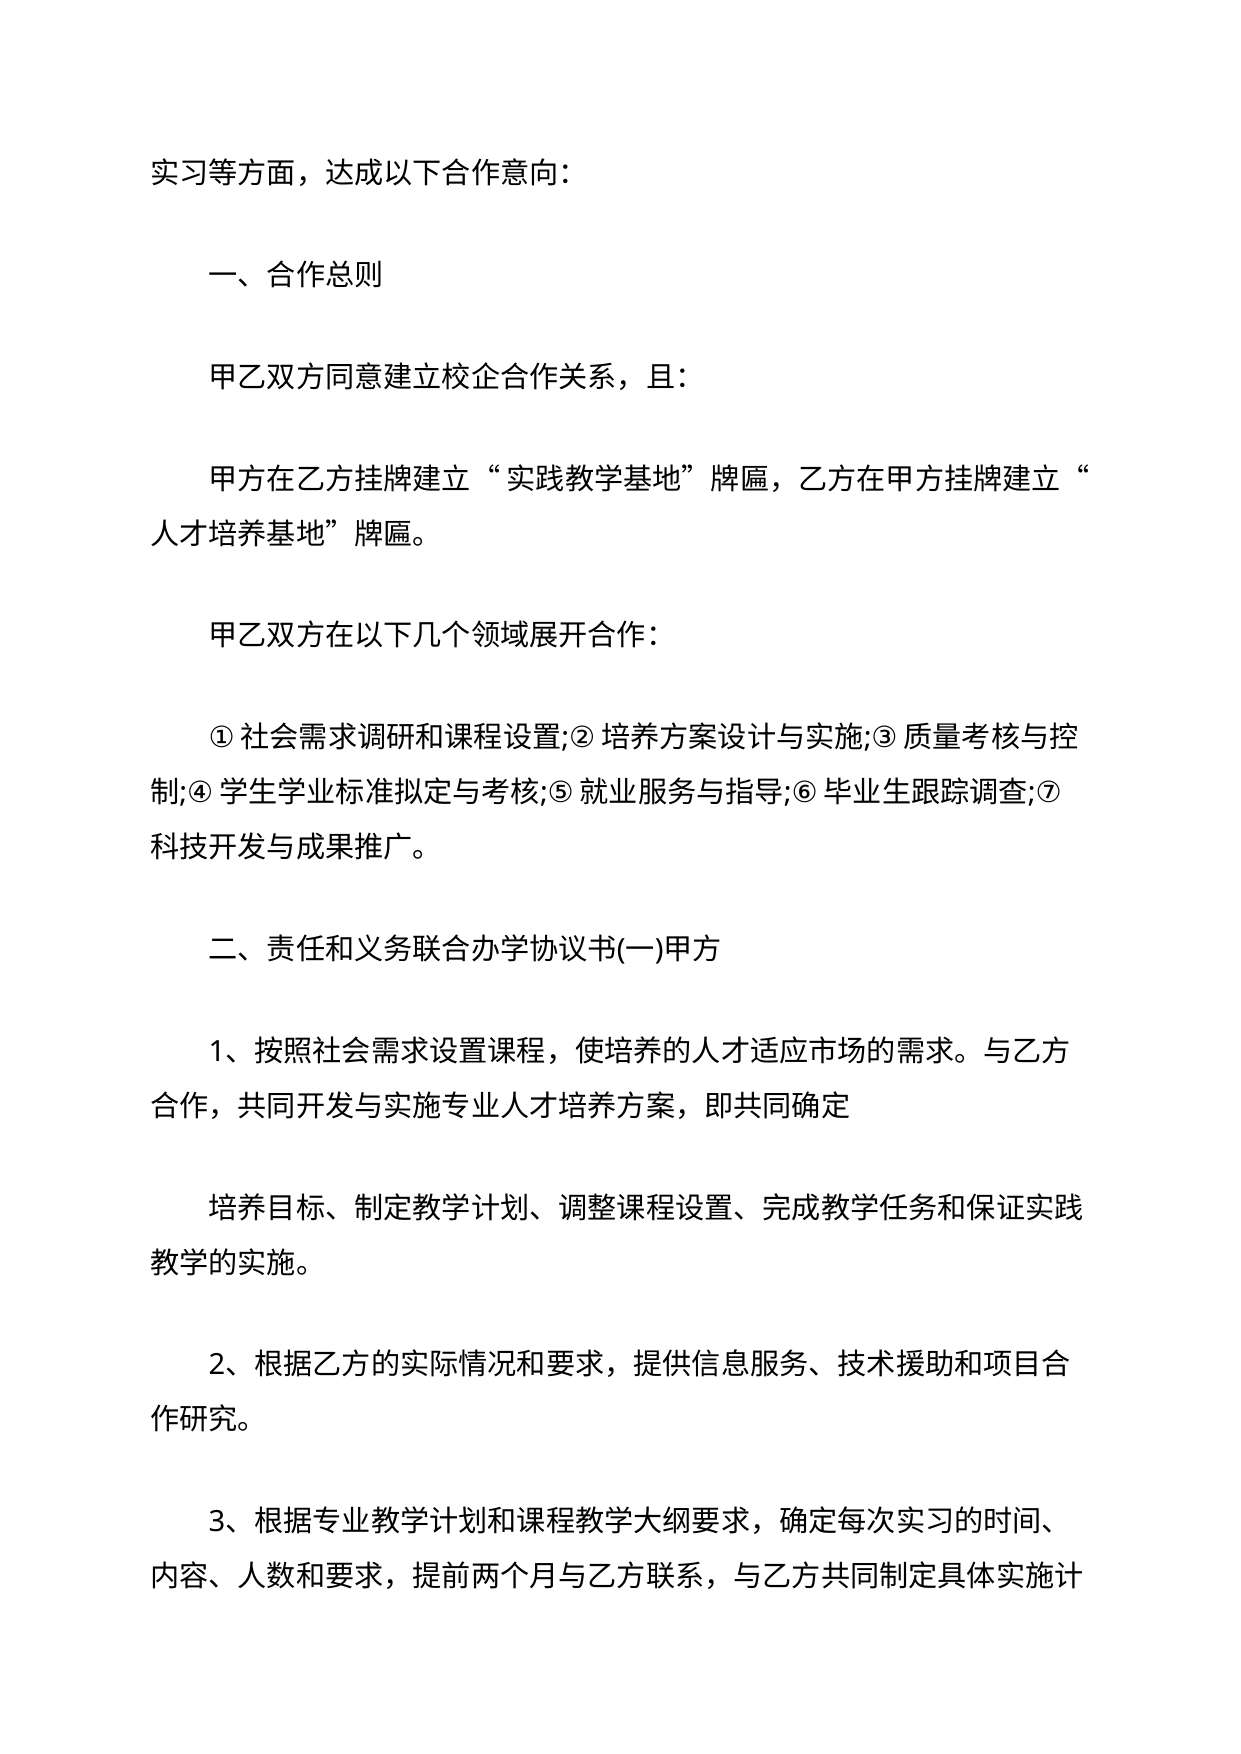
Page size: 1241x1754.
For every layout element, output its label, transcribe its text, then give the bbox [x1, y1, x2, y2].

text 1、按照社会需求设置课程，使培养的人才适应市场的需求。与乙方合作，共同开发与实施专业人才培养方案，即共同确定 [150, 1027, 1090, 1125]
text 甲乙双方在以下几个领域展开合作： [150, 612, 1090, 654]
text ①社会需求调研和课程设置;②培养方案设计与实施;③质量考核与控制;④学生学业标准拟定与考核;⑤就业服务与指导;⑥毕业生跟踪调查;⑦科技开发与成果推广。 [150, 714, 1090, 866]
text 二、责任和义务联合办学协议书(一)甲方 [150, 926, 1090, 968]
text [150, 1498, 1090, 1595]
text 甲乙双方同意建立校企合作关系，且： [150, 353, 1090, 396]
text 2、根据乙方的实际情况和要求，提供信息服务、技术援助和项目合作研究。 [150, 1341, 1090, 1438]
text 培养目标、制定教学计划、调整课程设置、完成教学任务和保证实践教学的实施。 [150, 1184, 1090, 1281]
text 甲方在乙方挂牌建立“ 实践教学基地”牌匾，乙方在甲方挂牌建立“ 人才培养基地”牌匾。 [150, 455, 1090, 552]
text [150, 150, 1090, 192]
text 一、合作总则 [150, 252, 1090, 294]
